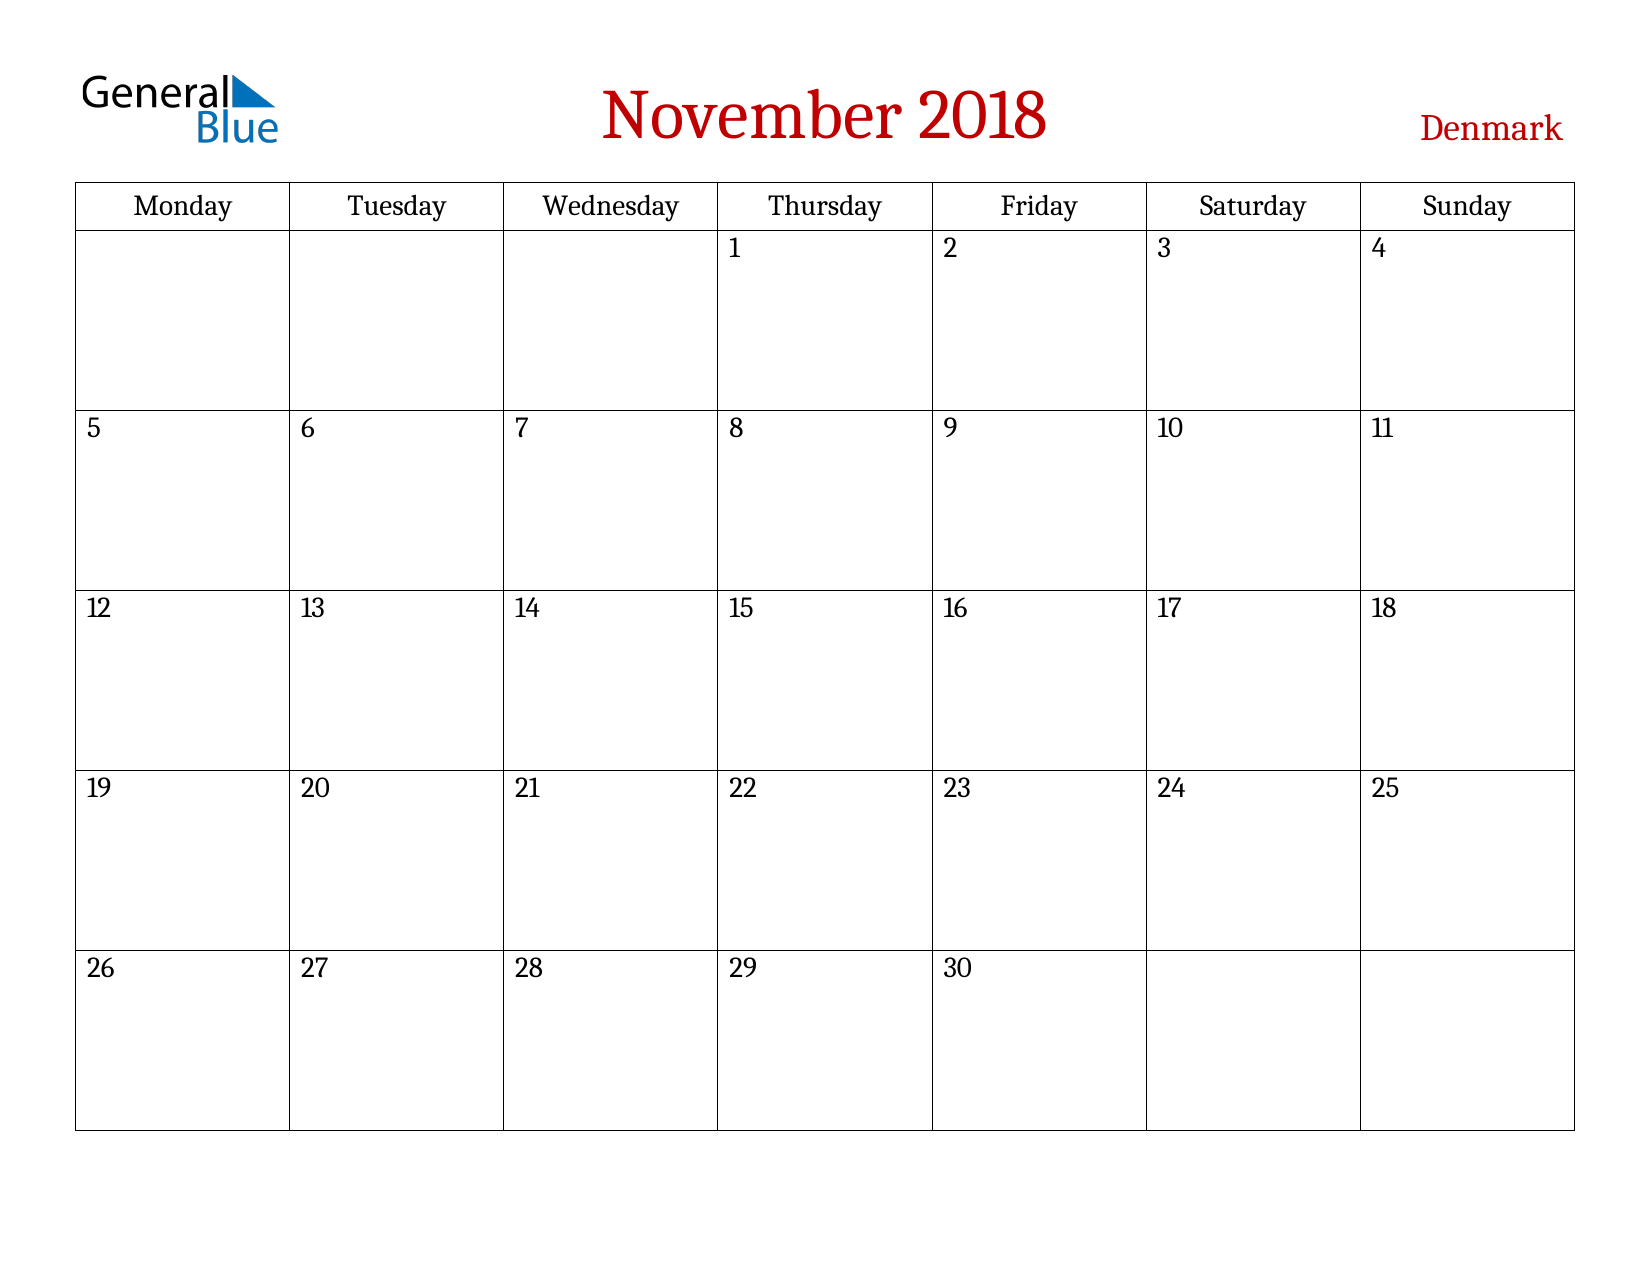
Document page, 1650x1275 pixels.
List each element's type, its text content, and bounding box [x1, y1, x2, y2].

table_cell 15 [718, 591, 932, 625]
table_cell 14 [504, 591, 717, 625]
table_cell 17 [1147, 591, 1360, 625]
table_cell [1361, 265, 1574, 410]
table_cell [76, 805, 289, 950]
table_cell 27 [290, 951, 503, 985]
table_cell 18 [1361, 591, 1574, 625]
table_cell [1147, 805, 1360, 950]
table_cell [504, 625, 717, 770]
table_cell [290, 445, 503, 590]
table_cell Sunday [1361, 183, 1574, 230]
table_cell [76, 265, 289, 410]
table_cell 9 [933, 411, 1146, 444]
table_cell 29 [718, 951, 932, 985]
table_cell [933, 985, 1146, 1130]
table_header Denmark [1146, 75, 1574, 182]
table_cell Tuesday [290, 183, 503, 230]
table_cell [1147, 951, 1360, 985]
table_cell 12 [76, 591, 289, 625]
table_cell 5 [76, 411, 289, 444]
table_cell [504, 445, 717, 590]
table_cell 28 [504, 951, 717, 985]
table_cell [1361, 985, 1574, 1130]
table_cell 10 [1147, 411, 1360, 444]
table_cell 30 [933, 951, 1146, 985]
table_cell 11 [1361, 411, 1574, 444]
table_cell 23 [933, 771, 1146, 805]
table_cell [1361, 951, 1574, 985]
table_cell [504, 805, 717, 950]
table_cell Saturday [1147, 183, 1360, 230]
table_cell 21 [504, 771, 717, 805]
table_cell 3 [1147, 231, 1360, 264]
table_cell Friday [933, 183, 1146, 230]
table_cell 26 [76, 951, 289, 985]
table_cell 1 [718, 231, 932, 264]
table_header November 2018 [504, 75, 1146, 182]
table_cell [1147, 445, 1360, 590]
table_cell [290, 625, 503, 770]
table_cell [290, 265, 503, 410]
table_cell 6 [290, 411, 503, 444]
table_cell [504, 231, 717, 264]
table_cell 19 [76, 771, 289, 805]
table_cell [76, 625, 289, 770]
table_cell [290, 985, 503, 1130]
table_cell [933, 805, 1146, 950]
table_cell [1147, 985, 1360, 1130]
table_cell [1361, 805, 1574, 950]
picture [82, 75, 278, 143]
table_cell [504, 985, 717, 1130]
table_cell 4 [1361, 231, 1574, 264]
table_cell [718, 625, 932, 770]
table_cell [76, 985, 289, 1130]
table_cell [718, 985, 932, 1130]
table_cell Monday [76, 183, 289, 230]
table_cell [504, 265, 717, 410]
table_cell 24 [1147, 771, 1360, 805]
table_cell [1147, 265, 1360, 410]
table_cell 16 [933, 591, 1146, 625]
table_cell 25 [1361, 771, 1574, 805]
table_header [76, 75, 503, 182]
table_cell 20 [290, 771, 503, 805]
table_cell [1147, 625, 1360, 770]
table_cell [933, 265, 1146, 410]
table_cell [76, 231, 289, 264]
table_cell [933, 625, 1146, 770]
table_cell [1361, 625, 1574, 770]
table_cell [933, 445, 1146, 590]
table_cell [718, 265, 932, 410]
table_cell 13 [290, 591, 503, 625]
table_cell Wednesday [504, 183, 717, 230]
table_cell Thursday [718, 183, 932, 230]
table_cell [76, 445, 289, 590]
table_cell [718, 445, 932, 590]
table_cell 22 [718, 771, 932, 805]
table_cell 2 [933, 231, 1146, 264]
table_cell [290, 231, 503, 264]
table_cell 8 [718, 411, 932, 444]
table_cell [718, 805, 932, 950]
table_cell [1361, 445, 1574, 590]
table_cell 7 [504, 411, 717, 444]
table_cell [290, 805, 503, 950]
